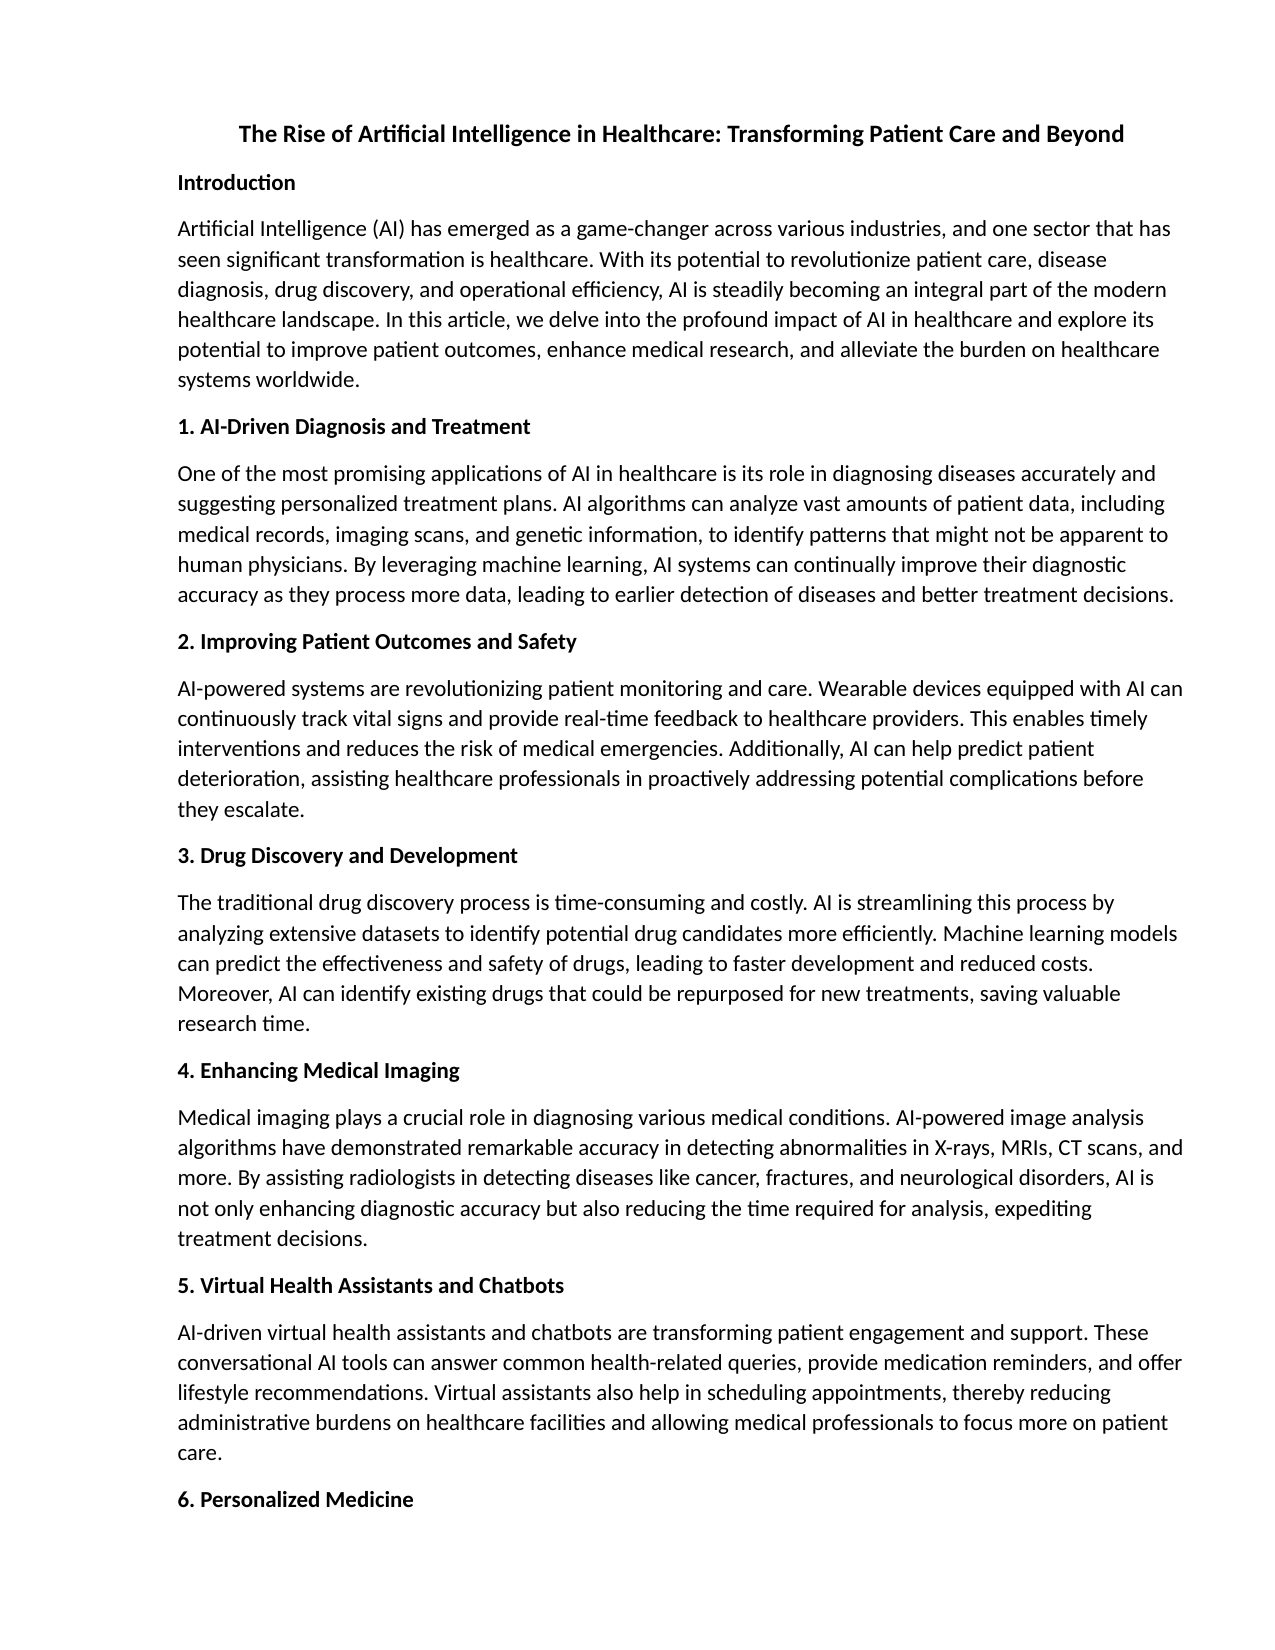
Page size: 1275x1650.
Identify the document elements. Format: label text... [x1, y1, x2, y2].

text 1. AI-Driven Diagnosis and Treatment [177, 412, 1186, 441]
text 2. Improving Patient Outcomes and Safety [177, 627, 1186, 655]
text 3. Drug Discovery and Development [177, 842, 1186, 870]
text Introduction [177, 168, 1186, 196]
text The traditional drug discovery process is time-consuming and costly. AI is streamlining this process by analyzing extensive datasets to identify potential drug candidates more efficiently. Machine learning models can predict the effectiveness and safety of drugs, leading to faster development and reduced costs. Moreover, AI can identify existing drugs that could be repurposed for new treatments, saving valuable research time. [177, 888, 1186, 1037]
text 6. Personalized Medicine [177, 1485, 1186, 1513]
text AI-powered systems are revolutionizing patient monitoring and care. Wearable devices equipped with AI can continuously track vital signs and provide real-time feedback to healthcare providers. This enables timely interventions and reduces the risk of medical emergencies. Additionally, AI can help predict patient deterioration, assisting healthcare professionals in proactively addressing potential complications before they escalate. [177, 674, 1186, 823]
text One of the most promising applications of AI in healthcare is its role in diagnosing diseases accurately and suggesting personalized treatment plans. AI algorithms can analyze vast amounts of patient data, including medical records, imaging scans, and genetic information, to identify patterns that might not be apparent to human physicians. By leveraging machine learning, AI systems can continually improve their diagnostic accuracy as they process more data, leading to earlier detection of diseases and better treatment decisions. [177, 459, 1186, 608]
text AI-driven virtual health assistants and chatbots are transforming patient engagement and support. These conversational AI tools can answer common health-related queries, provide medication reminders, and offer lifestyle recommendations. Virtual assistants also help in scheduling appointments, thereby reducing administrative burdens on healthcare facilities and allowing medical professionals to focus more on patient care. [177, 1318, 1186, 1467]
text The Rise of Artificial Intelligence in Healthcare: Transforming Patient Care and Beyond [177, 118, 1186, 149]
text 4. Enhancing Medical Imaging [177, 1056, 1186, 1084]
text Artificial Intelligence (AI) has emerged as a game-changer across various industries, and one sector that has seen significant transformation is healthcare. With its potential to revolutionize patient care, disease diagnosis, drug discovery, and operational efficiency, AI is steadily becoming an integral part of the modern healthcare landscape. In this article, we delve into the profound impact of AI in healthcare and explore its potential to improve patient outcomes, enhance medical research, and alleviate the burden on healthcare systems worldwide. [177, 214, 1186, 394]
text 5. Virtual Health Assistants and Chatbots [177, 1271, 1186, 1299]
text Medical imaging plays a crucial role in diagnosing various medical conditions. AI-powered image analysis algorithms have demonstrated remarkable accuracy in detecting abnormalities in X-rays, MRIs, CT scans, and more. By assisting radiologists in detecting diseases like cancer, fractures, and neurological disorders, AI is not only enhancing diagnostic accuracy but also reducing the time required for analysis, expediting treatment decisions. [177, 1103, 1186, 1252]
